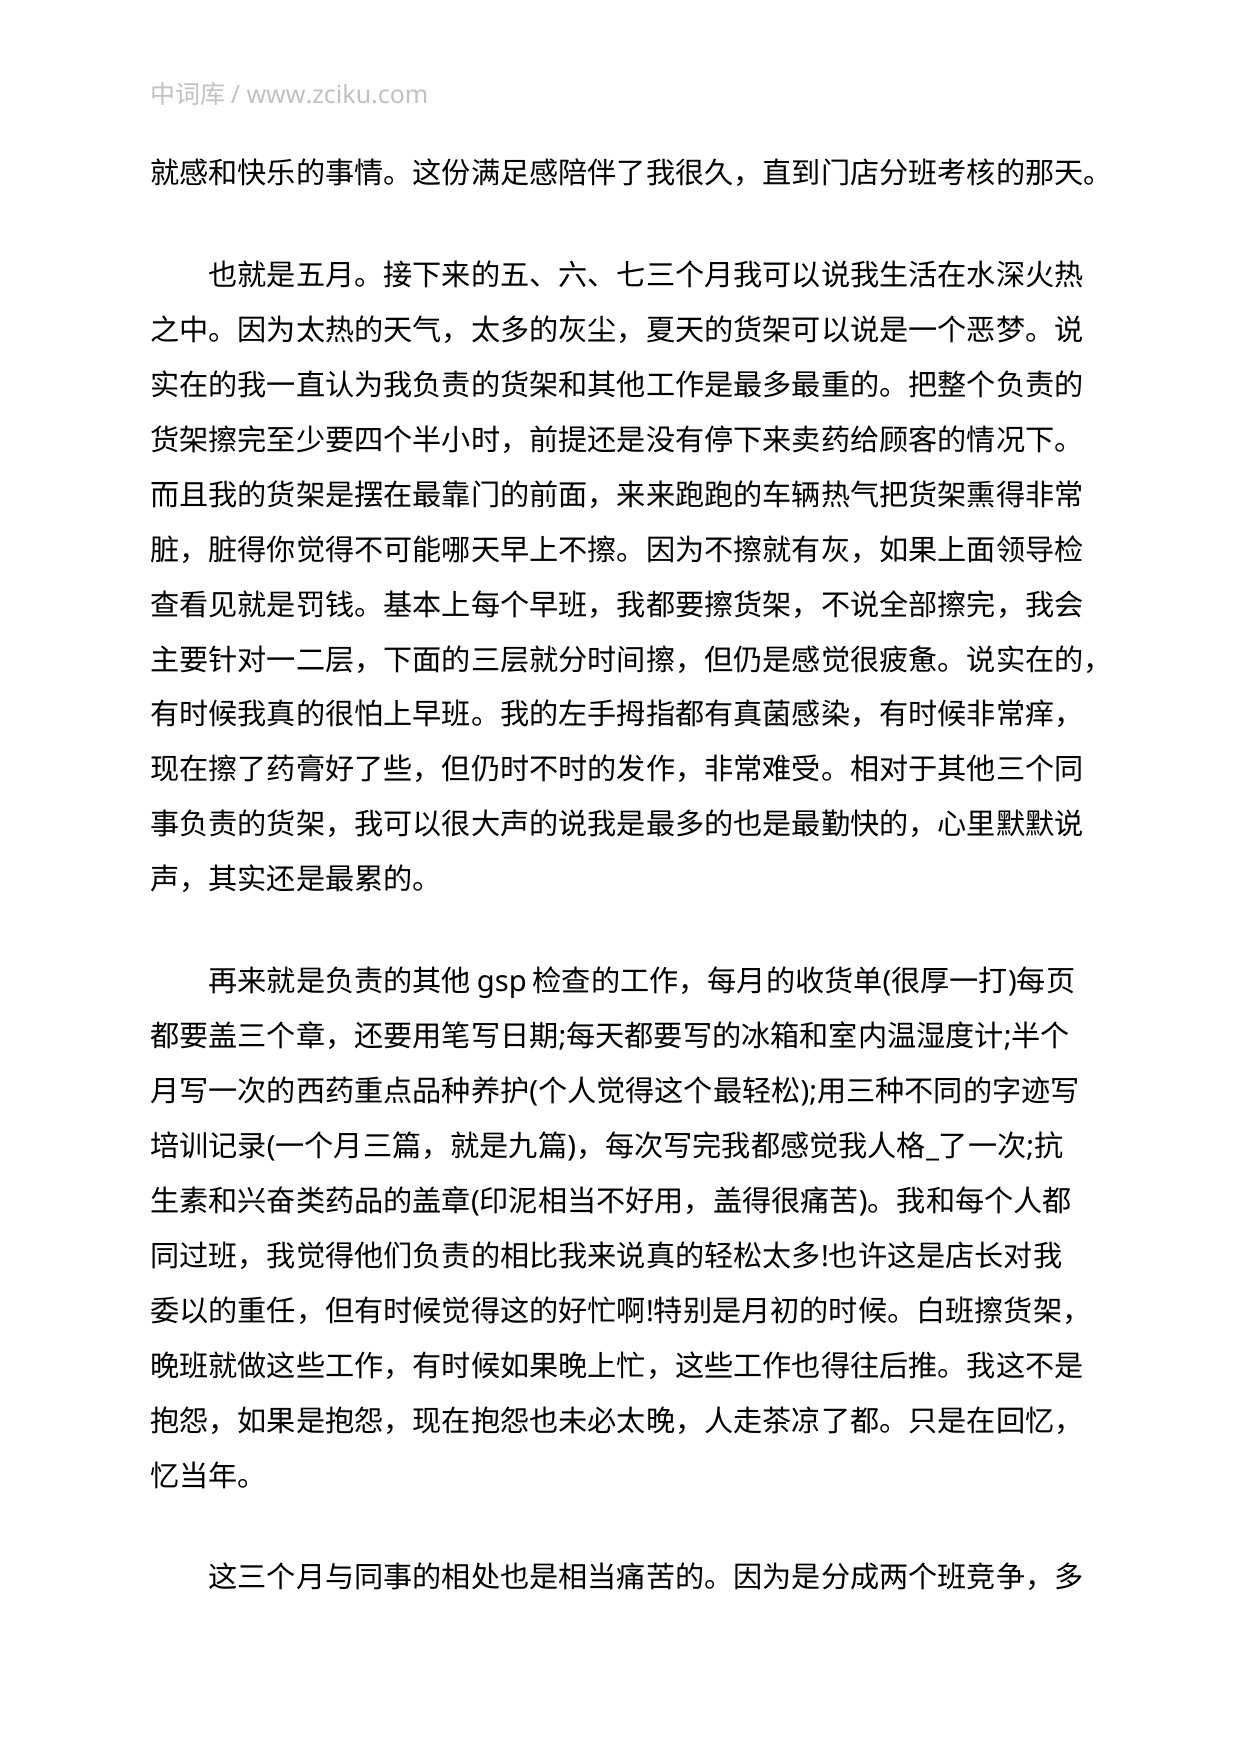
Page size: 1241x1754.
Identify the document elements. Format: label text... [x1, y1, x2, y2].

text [150, 150, 1090, 192]
text 也就是五月。接下来的五、六、七三个月我可以说我生活在水深火热之中。因为太热的天气，太多的灰尘，夏天的货架可以说是一个恶梦。说实在的我一直认为我负责的货架和其他工作是最多最重的。把整个负责的货架擦完至少要四个半小时，前提还是没有停下来卖药给顾客的情况下。而且我的货架是摆在最靠门的前面，来来跑跑的车辆热气把货架熏得非常脏，脏得你觉得不可能哪天早上不擦。因为不擦就有灰，如果上面领导检查看见就是罚钱。基本上每个早班，我都要擦货架，不说全部擦完，我会主要针对一二层，下面的三层就分时间擦，但仍是感觉很疲惫。说实在的，有时候我真的很怕上早班。我的左手拇指都有真菌感染，有时候非常痒，现在擦了药膏好了些，但仍时不时的发作，非常难受。相对于其他三个同事负责的货架，我可以很大声的说我是最多的也是最勤快的，心里默默说声，其实还是最累的。 [150, 252, 1090, 898]
text 再来就是负责的其他gsp检查的工作，每月的收货单(很厚一打)每页都要盖三个章，还要用笔写日期;每天都要写的冰箱和室内温湿度计;半个月写一次的西药重点品种养护(个人觉得这个最轻松);用三种不同的字迹写培训记录(一个月三篇，就是九篇)，每次写完我都感觉我人格_了一次;抗生素和兴奋类药品的盖章(印泥相当不好用，盖得很痛苦)。我和每个人都同过班，我觉得他们负责的相比我来说真的轻松太多!也许这是店长对我委以的重任，但有时候觉得这的好忙啊!特别是月初的时候。白班擦货架，晚班就做这些工作，有时候如果晚上忙，这些工作也得往后推。我这不是抱怨，如果是抱怨，现在抱怨也未必太晚，人走茶凉了都。只是在回忆，忆当年。 [150, 957, 1090, 1494]
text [150, 1554, 1090, 1596]
